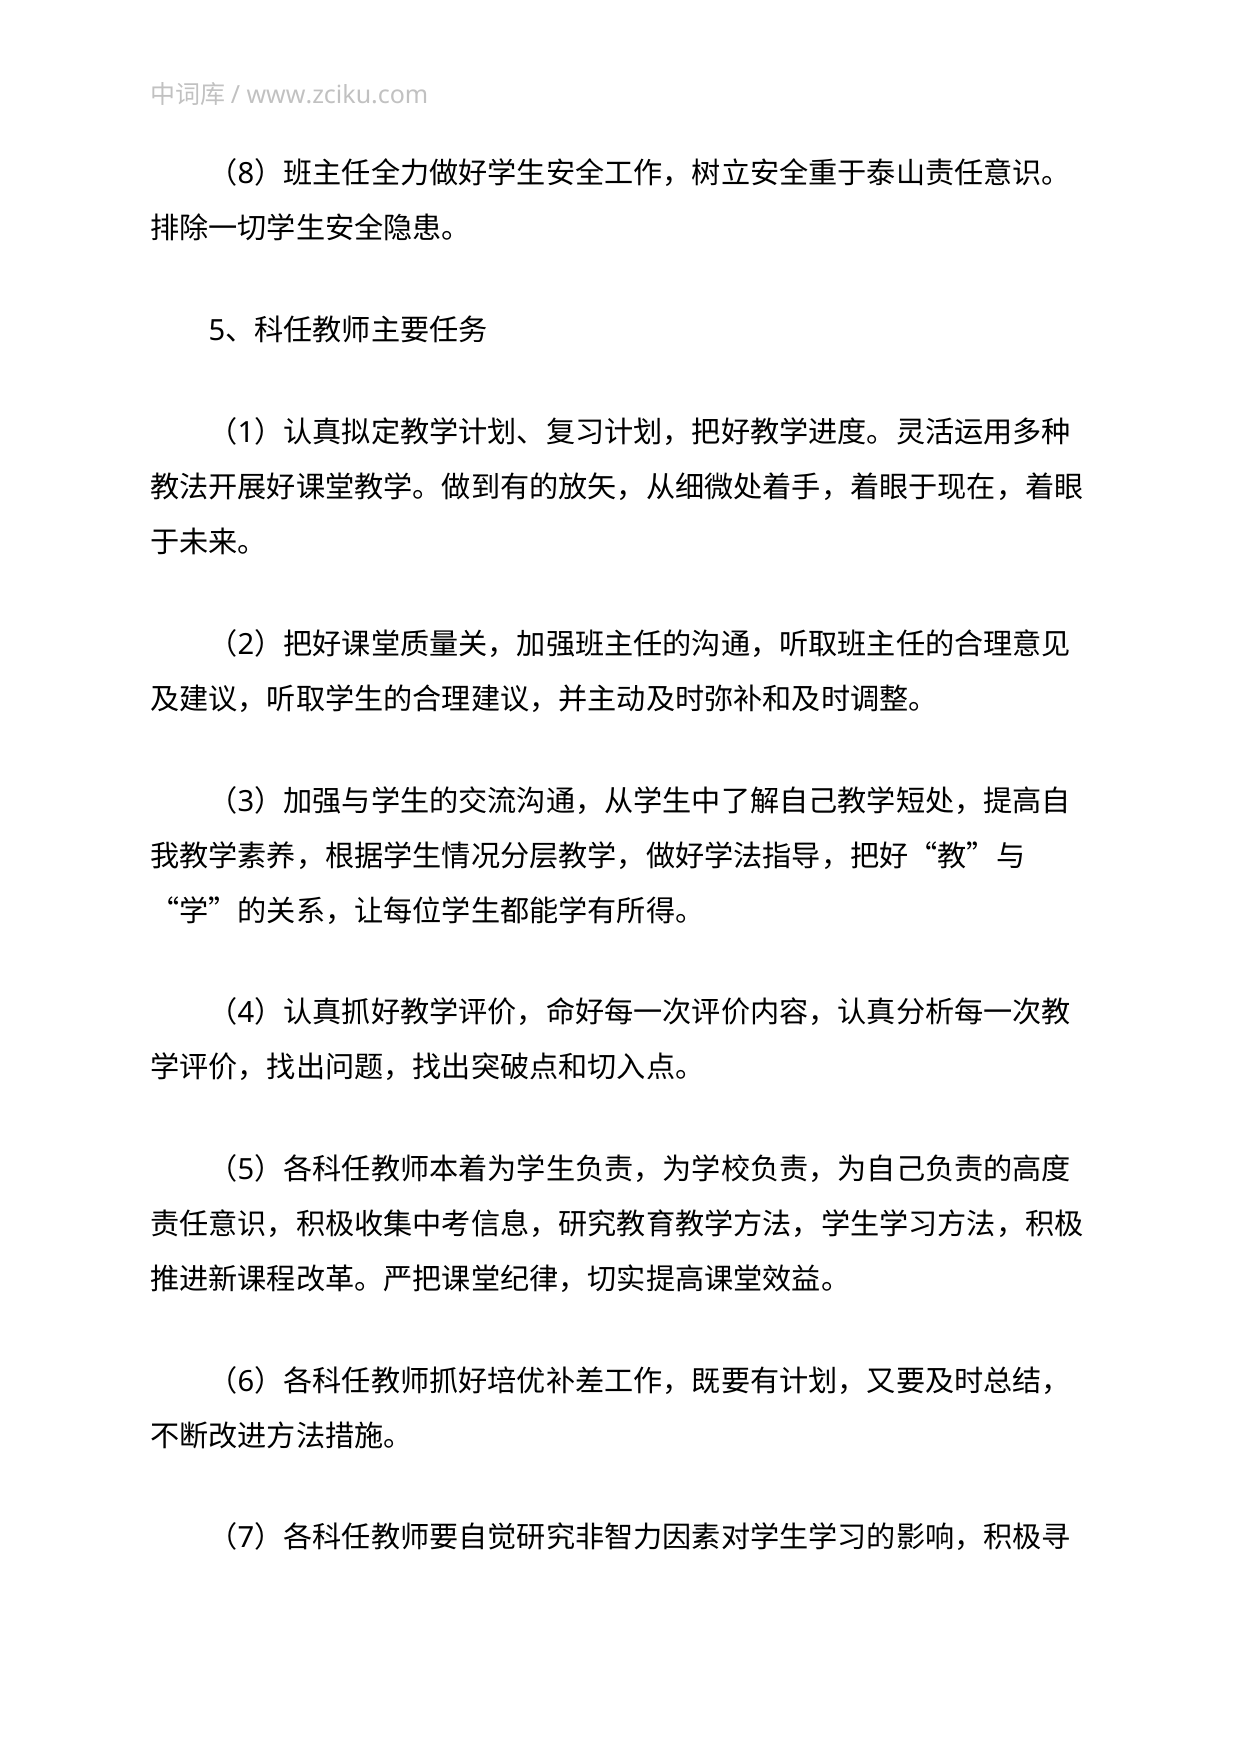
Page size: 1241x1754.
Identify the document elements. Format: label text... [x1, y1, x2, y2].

text （8）班主任全力做好学生安全工作，树立安全重于泰山责任意识。排除一切学生安全隐患。 [150, 150, 1090, 247]
text （4）认真抓好教学评价，命好每一次评价内容，认真分析每一次教学评价，找出问题，找出突破点和切入点。 [150, 989, 1090, 1086]
text （3）加强与学生的交流沟通，从学生中了解自己教学短处，提高自我教学素养，根据学生情况分层教学，做好学法指导，把好“教”与“学”的关系，让每位学生都能学有所得。 [150, 777, 1090, 929]
text （6）各科任教师抓好培优补差工作，既要有计划，又要及时总结，不断改进方法措施。 [150, 1357, 1090, 1454]
text （2）把好课堂质量关，加强班主任的沟通，听取班主任的合理意见及建议，听取学生的合理建议，并主动及时弥补和及时调整。 [150, 620, 1090, 718]
text （1）认真拟定教学计划、复习计划，把好教学进度。灵活运用多种教法开展好课堂教学。做到有的放矢，从细微处着手，着眼于现在，着眼于未来。 [150, 409, 1090, 561]
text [150, 1514, 1090, 1556]
text 5、科任教师主要任务 [150, 307, 1090, 349]
text （5）各科任教师本着为学生负责，为学校负责，为自己负责的高度责任意识，积极收集中考信息，研究教育教学方法，学生学习方法，积极推进新课程改革。严把课堂纪律，切实提高课堂效益。 [150, 1146, 1090, 1298]
